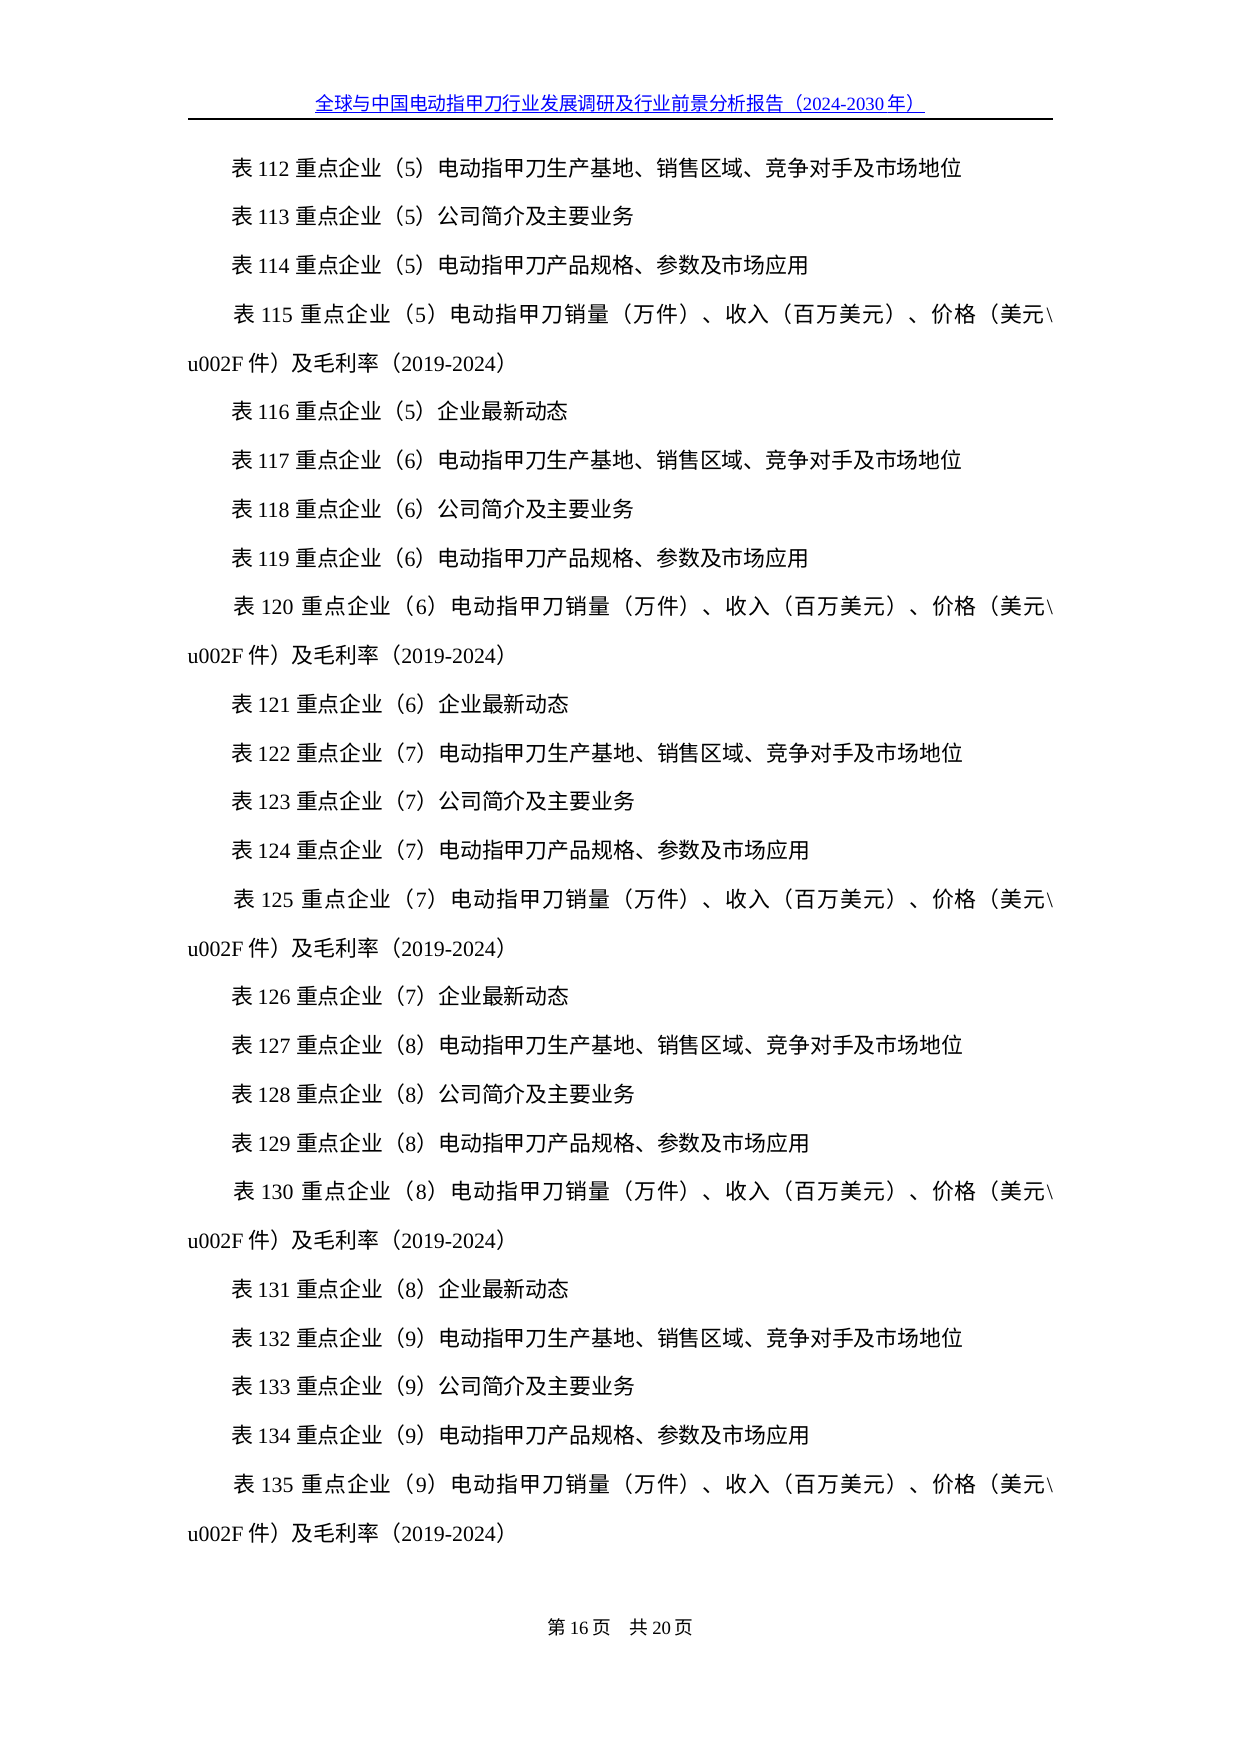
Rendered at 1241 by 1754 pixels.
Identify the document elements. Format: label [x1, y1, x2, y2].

text [187, 150, 1053, 1548]
